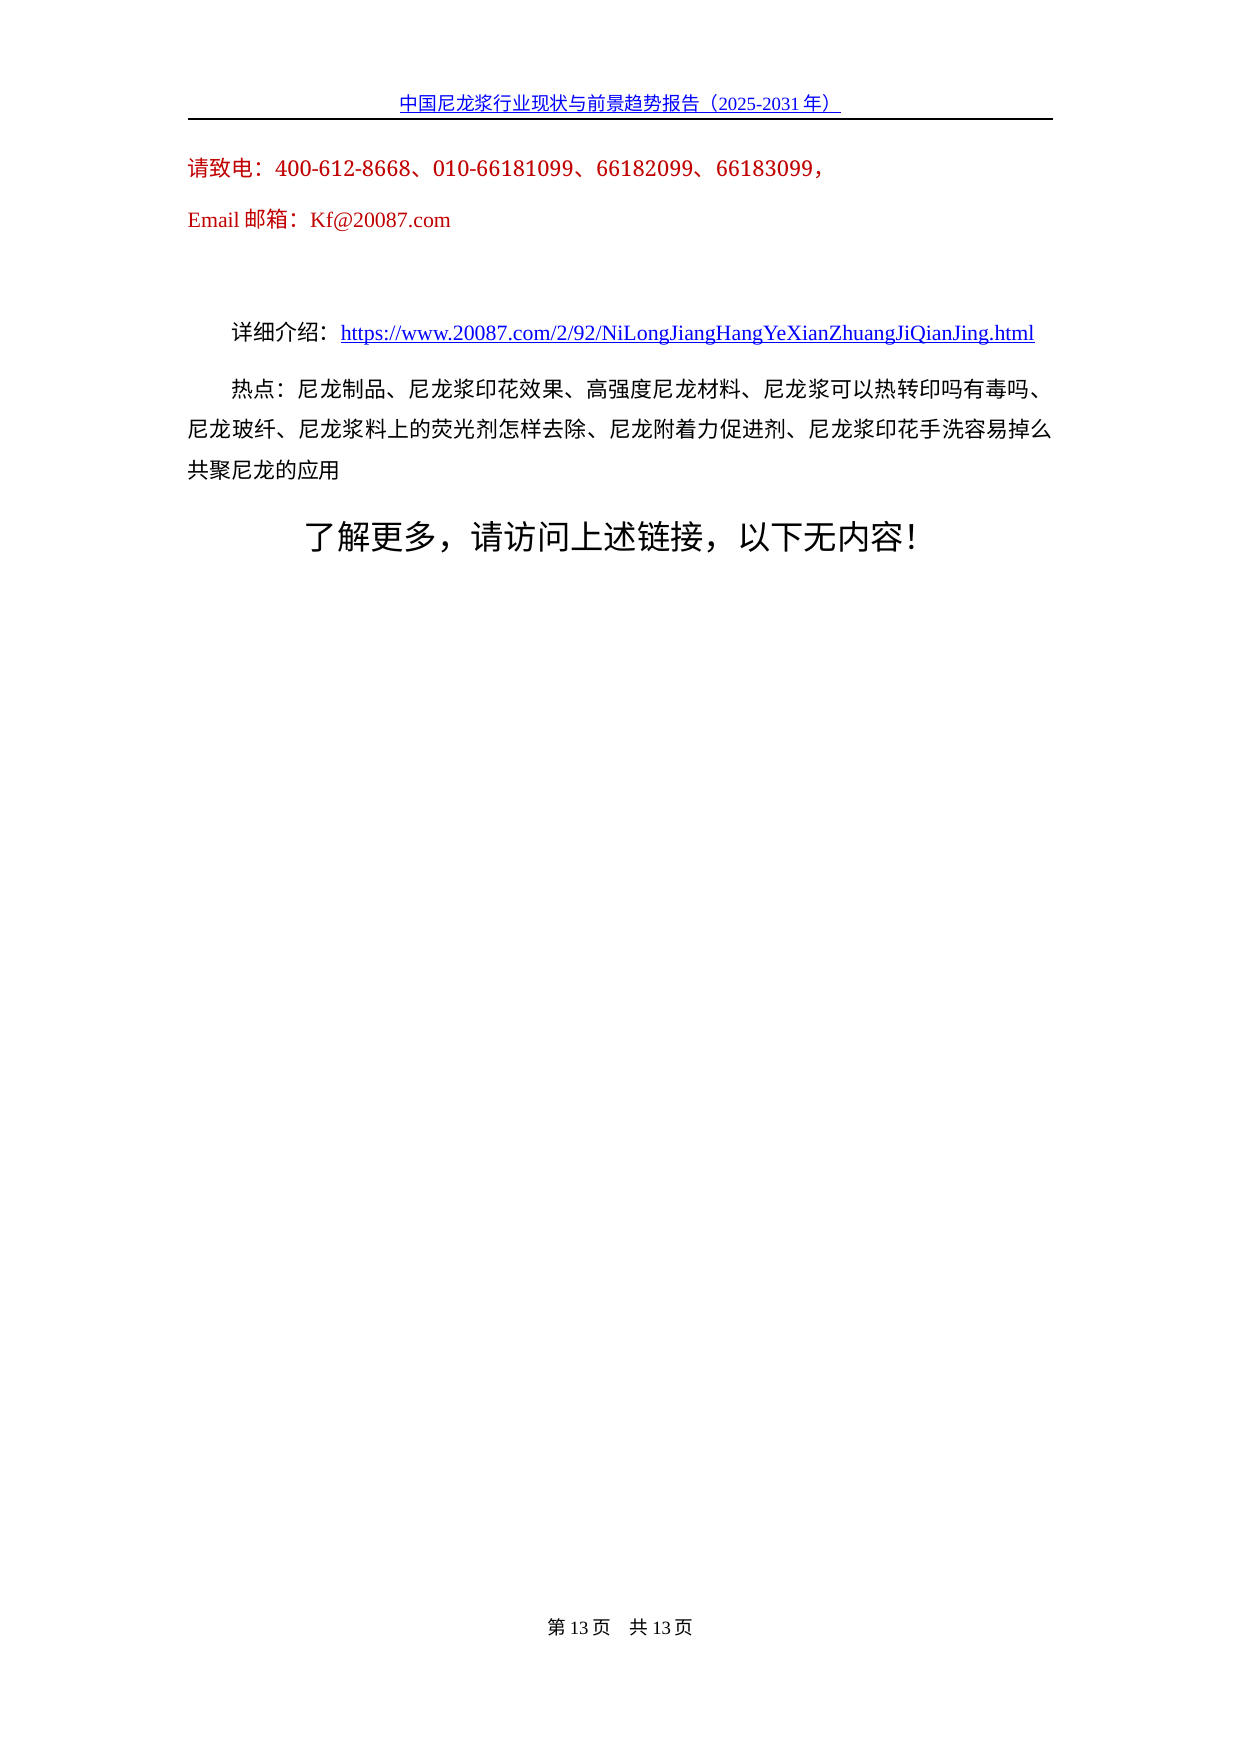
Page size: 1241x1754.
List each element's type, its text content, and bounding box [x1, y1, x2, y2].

text 详细介绍：https://www.20087.com/2/92/NiLongJiangHangYeXianZhuangJiQianJing.html [187, 315, 1053, 347]
text Email邮箱：Kf@20087.com [187, 202, 1053, 234]
title 了解更多，请访问上述链接，以下无内容！ [187, 503, 1053, 568]
text 热点：尼龙制品、尼龙浆印花效果、高强度尼龙材料、尼龙浆可以热转印吗有毒吗、尼龙玻纤、尼龙浆料上的荧光剂怎样去除、尼龙附着力促进剂、尼龙浆印花手洗容易掉么、共聚尼龙的应用 [187, 371, 1053, 485]
text 请致电：400-612-8668、010-66181099、66182099、66183099， [187, 150, 1053, 183]
